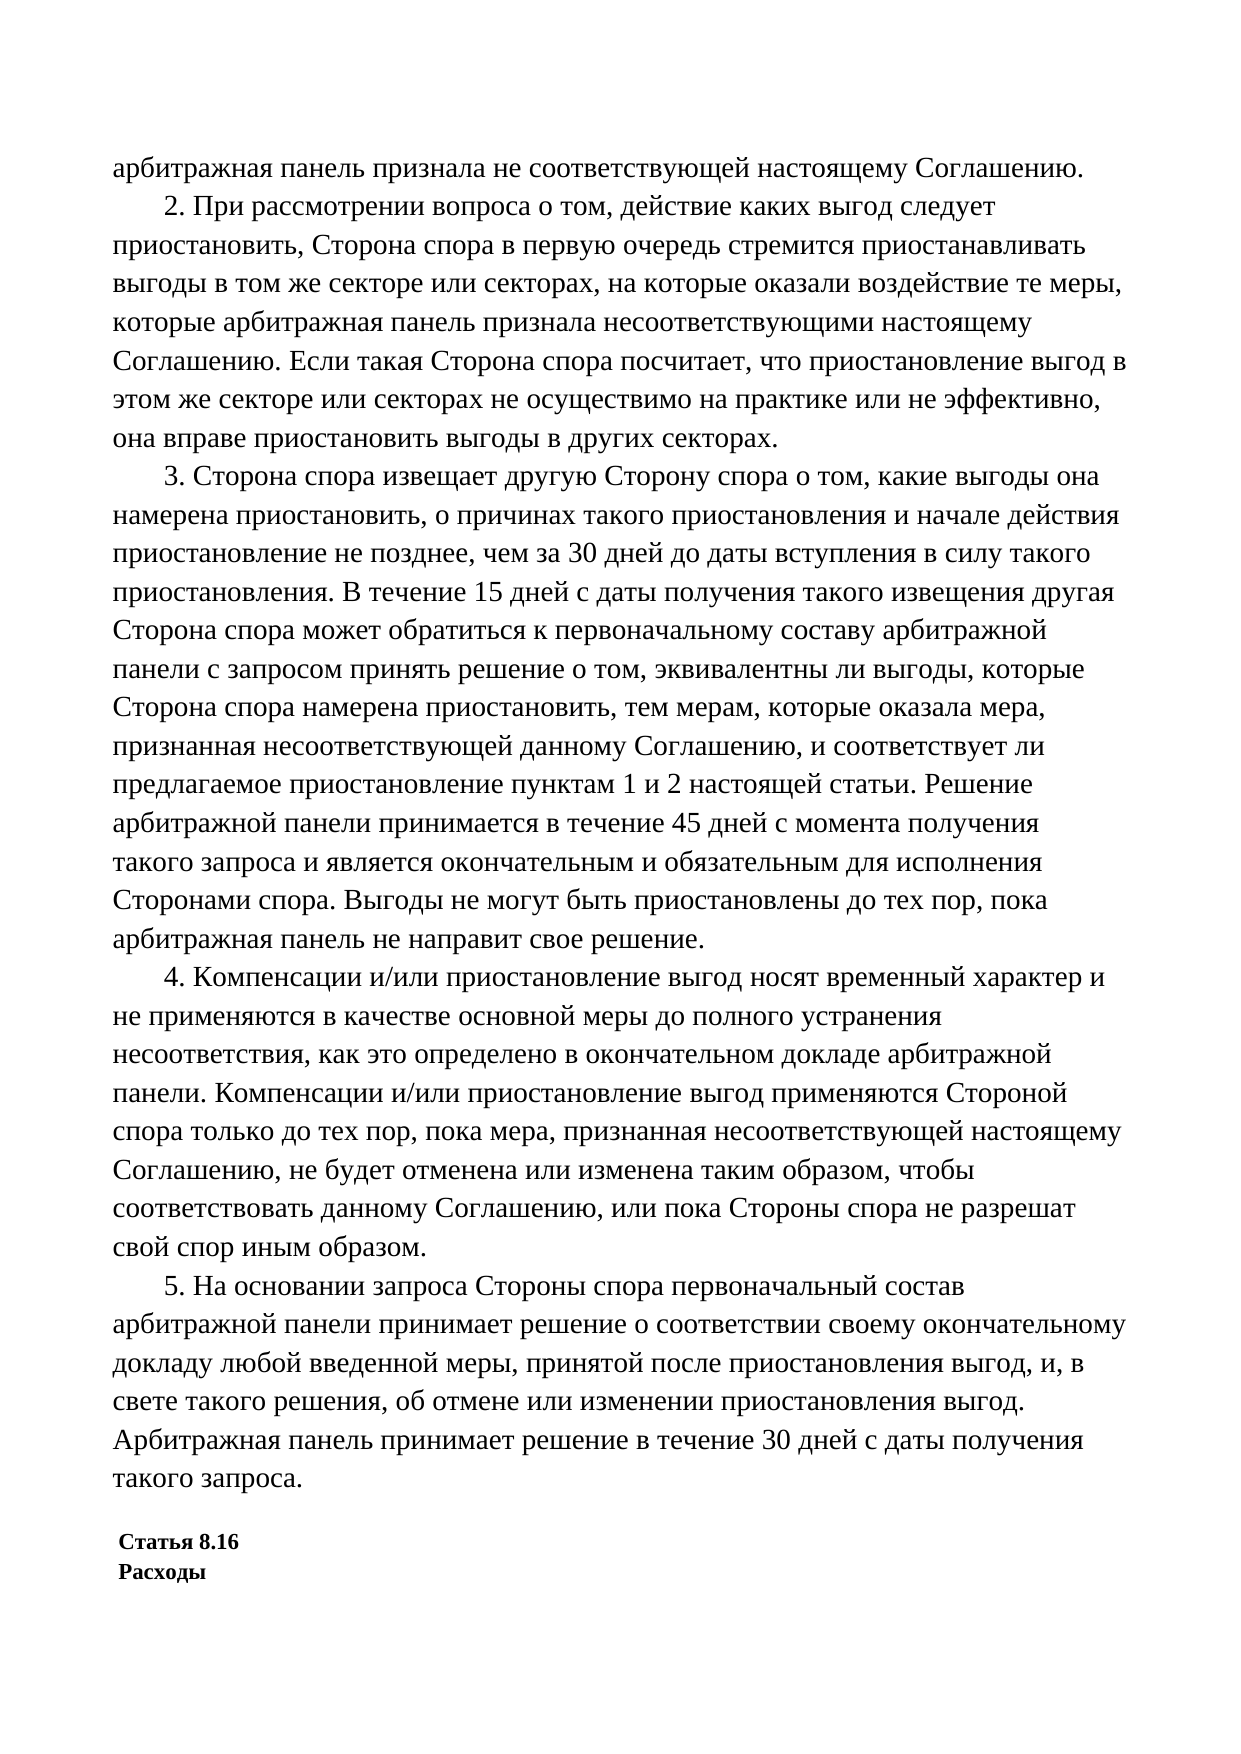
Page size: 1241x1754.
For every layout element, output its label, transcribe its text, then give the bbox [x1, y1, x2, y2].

text Статья 8.16 [112, 1528, 1128, 1554]
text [112, 150, 1128, 1524]
text Расходы [112, 1558, 1128, 1584]
